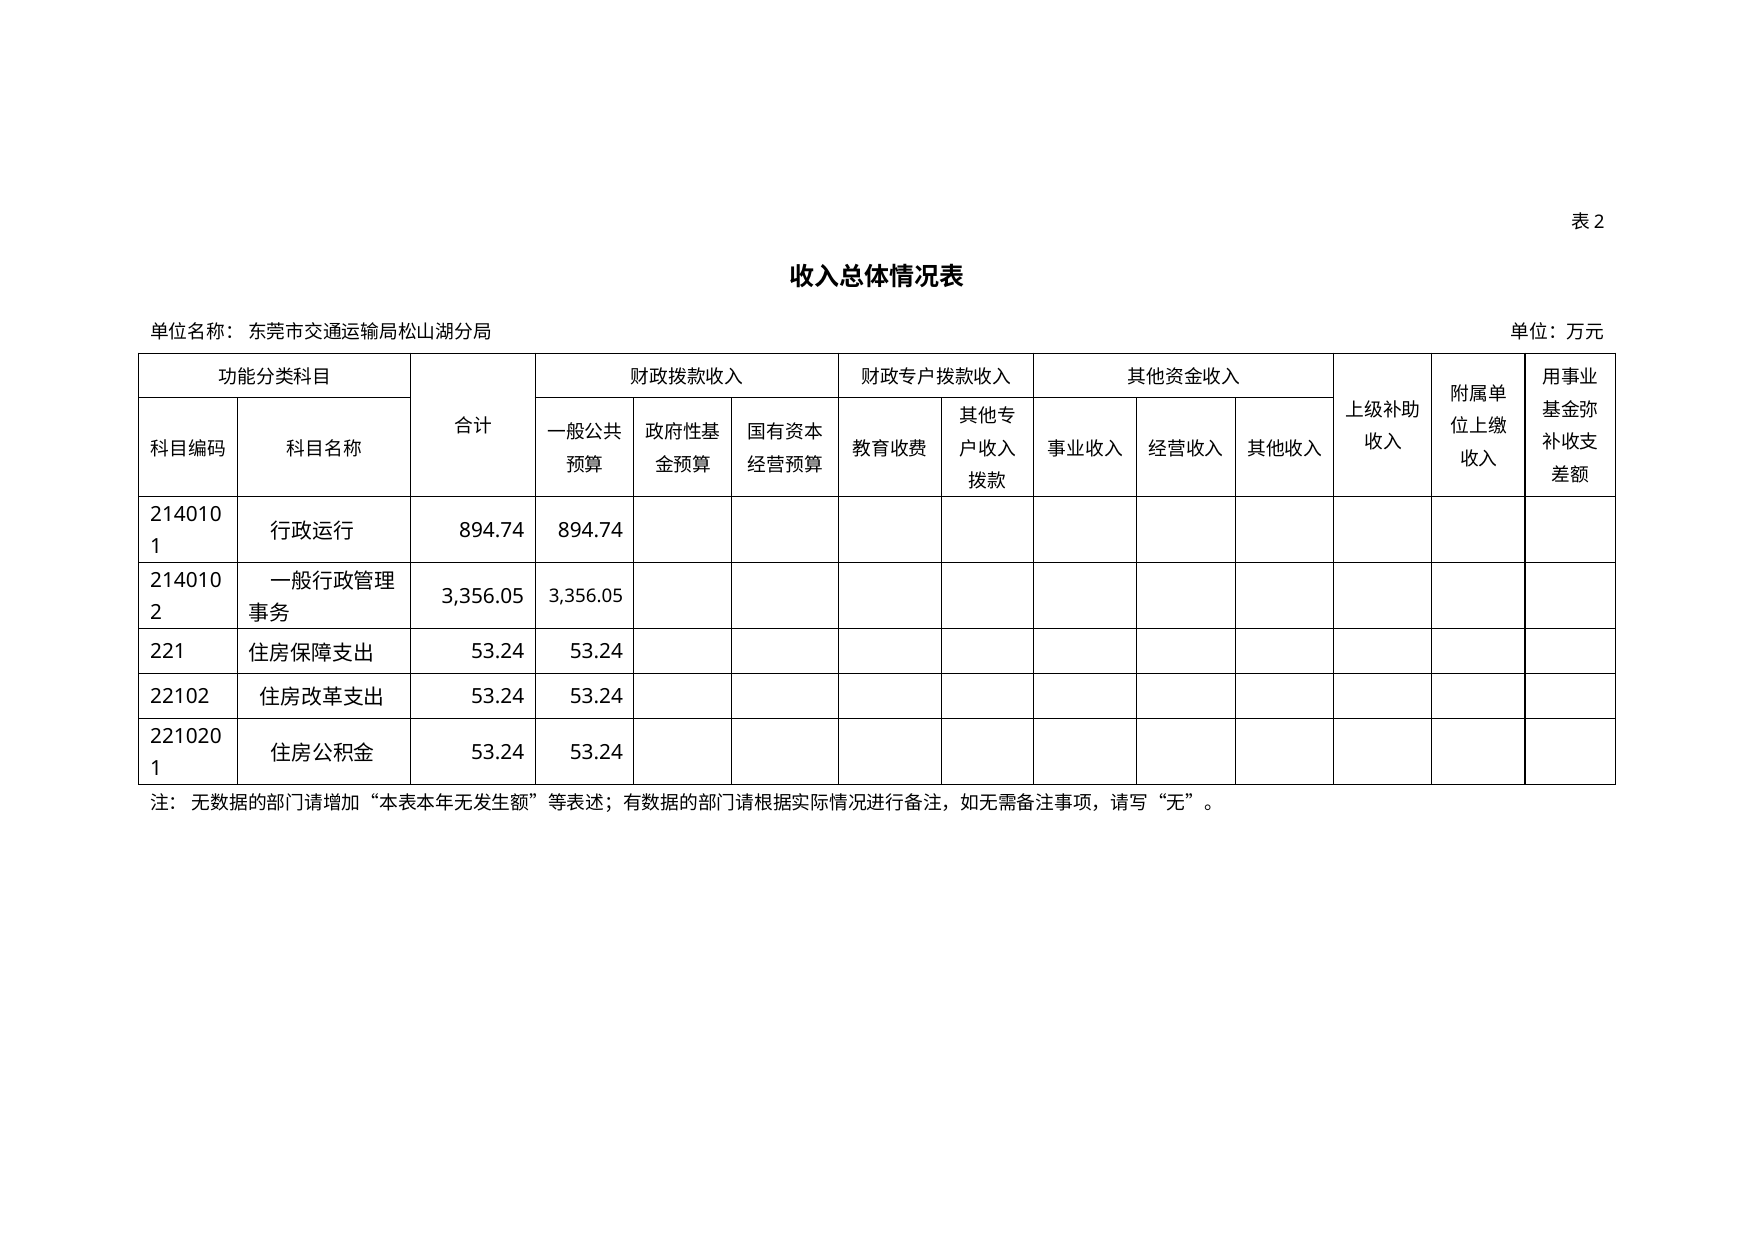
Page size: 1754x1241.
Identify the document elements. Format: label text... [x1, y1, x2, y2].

table_cell 53.24 [536, 719, 633, 784]
table_cell 22102 [139, 674, 237, 718]
table_cell 行政运行 [238, 497, 410, 562]
table_cell 3,356.05 [536, 563, 633, 628]
table_cell [1137, 629, 1235, 673]
table_cell [1034, 629, 1136, 673]
table_cell 894.74 [411, 497, 535, 562]
table_cell 功能分类科目 [139, 354, 410, 397]
table_cell 一般行政管理事务 [238, 563, 410, 628]
table_cell [839, 563, 941, 628]
table_header 表2 [139, 198, 1615, 242]
table_cell [1137, 674, 1235, 718]
table_cell [1334, 629, 1431, 673]
table_cell [732, 497, 838, 562]
table_cell [942, 497, 1033, 562]
table_cell 住房保障支出 [238, 629, 410, 673]
table_cell 政府性基金预算 [634, 398, 731, 496]
table_cell [1034, 497, 1136, 562]
table_cell [732, 719, 838, 784]
table_cell [634, 629, 731, 673]
table_cell 2140101 [139, 497, 237, 562]
table_cell 53.24 [411, 719, 535, 784]
table_cell [1526, 719, 1615, 784]
table_cell 其他资金收入 [1034, 354, 1333, 397]
table_cell [732, 674, 838, 718]
table_cell 国有资本经营预算 [732, 398, 838, 496]
table_cell [1334, 719, 1431, 784]
table_cell 其他专户收入拨款 [942, 398, 1033, 496]
table_cell 住房公积金 [238, 719, 410, 784]
table_cell [1137, 719, 1235, 784]
table_cell [1236, 719, 1333, 784]
table_cell 经营收入 [1137, 398, 1235, 496]
table_cell 财政专户拨款收入 [839, 354, 1033, 397]
table_cell [1432, 563, 1524, 628]
table_cell 其他收入 [1236, 398, 1333, 496]
table_cell [1034, 674, 1136, 718]
table_cell [942, 674, 1033, 718]
table_cell [1432, 674, 1524, 718]
table_cell [1334, 563, 1431, 628]
table_cell [732, 629, 838, 673]
table_cell [1034, 563, 1136, 628]
table_cell 住房改革支出 [238, 674, 410, 718]
table_cell [1236, 563, 1333, 628]
table_cell 2210201 [139, 719, 237, 784]
table_cell 3,356.05 [411, 563, 535, 628]
table_cell [942, 563, 1033, 628]
table_cell 合计 [411, 354, 535, 496]
table_cell [1526, 674, 1615, 718]
table_cell [1236, 497, 1333, 562]
table_cell [1526, 629, 1615, 673]
table_cell 收入总体情况表 [139, 243, 1615, 307]
table_cell [1526, 497, 1615, 562]
table_cell [942, 629, 1033, 673]
table_cell [634, 674, 731, 718]
table_cell [1334, 497, 1431, 562]
table_cell 事业收入 [1034, 398, 1136, 496]
table_cell 财政拨款收入 [536, 354, 838, 397]
table_cell 2140102 [139, 563, 237, 628]
table_cell 单位：万元 [1334, 308, 1615, 352]
table_cell [1526, 563, 1615, 628]
table_cell [1432, 629, 1524, 673]
table_cell [839, 497, 941, 562]
table_cell 附属单位上缴收入 [1432, 354, 1524, 496]
table_cell 221 [139, 629, 237, 673]
table_cell 894.74 [536, 497, 633, 562]
table_cell [1432, 719, 1524, 784]
table_cell 用事业基金弥补收支差额 [1526, 354, 1615, 496]
table_cell [839, 719, 941, 784]
table_cell 单位名称： 东莞市交通运输局松山湖分局 [139, 308, 1334, 352]
table_cell 53.24 [411, 674, 535, 718]
table_cell 科目编码 [139, 398, 237, 496]
table_cell [1236, 629, 1333, 673]
table_cell [732, 563, 838, 628]
table_cell [634, 497, 731, 562]
text 注： 无数据的部门请增加“本表本年无发生额”等表述；有数据的部门请根据实际情况进行备注，如无需备注事项，请写“无”。 [150, 785, 1604, 817]
table_cell [1334, 674, 1431, 718]
table_cell 53.24 [411, 629, 535, 673]
table_cell 53.24 [536, 674, 633, 718]
table_cell [839, 674, 941, 718]
table_cell 上级补助收入 [1334, 354, 1431, 496]
table_cell [1137, 497, 1235, 562]
table_cell 53.24 [536, 629, 633, 673]
table_cell [1034, 719, 1136, 784]
table_cell [839, 629, 941, 673]
table_cell [1432, 497, 1524, 562]
table_cell [942, 719, 1033, 784]
table_cell 一般公共预算 [536, 398, 633, 496]
table_cell 科目名称 [238, 398, 410, 496]
table_cell [1236, 674, 1333, 718]
table_cell [634, 719, 731, 784]
table_cell [1137, 563, 1235, 628]
table_cell [634, 563, 731, 628]
table_cell 教育收费 [839, 398, 941, 496]
